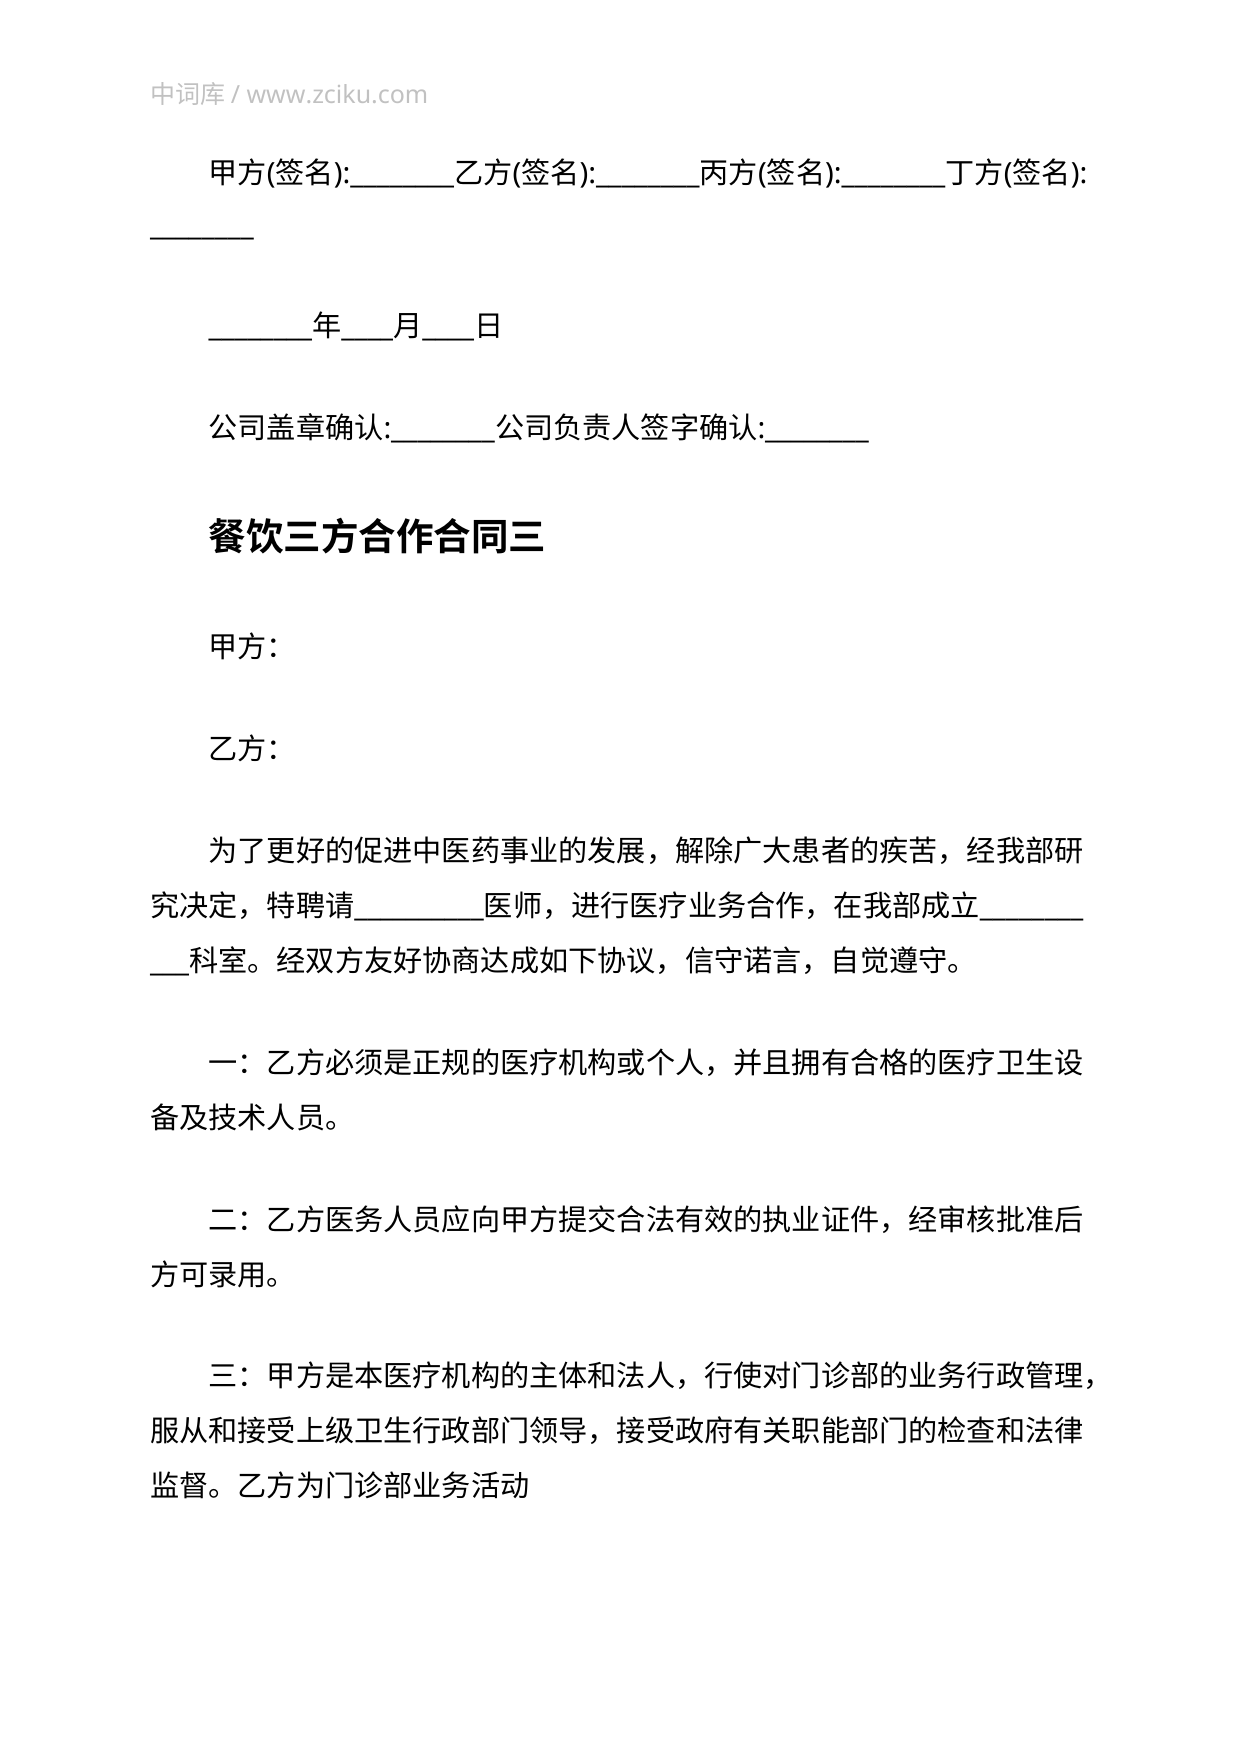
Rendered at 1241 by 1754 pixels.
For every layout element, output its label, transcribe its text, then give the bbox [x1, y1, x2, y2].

text 餐饮三方合作合同三 [150, 507, 1090, 561]
text ________年____月____日 [150, 303, 1090, 345]
text 二：乙方医务人员应向甲方提交合法有效的执业证件，经审核批准后方可录用。 [150, 1196, 1090, 1293]
text 三：甲方是本医疗机构的主体和法人，行使对门诊部的业务行政管理，服从和接受上级卫生行政部门领导，接受政府有关职能部门的检查和法律监督。乙方为门诊部业务活动 [150, 1353, 1090, 1505]
text 甲方(签名):________乙方(签名):________丙方(签名):________丁方(签名):________ [150, 150, 1090, 244]
text 公司盖章确认:________公司负责人签字确认:________ [150, 405, 1090, 447]
text 为了更好的促进中医药事业的发展，解除广大患者的疾苦，经我部研究决定，特聘请__________医师，进行医疗业务合作，在我部成立___________科室。经双方友好协商达成如下协议，信守诺言，自觉遵守。 [150, 828, 1090, 980]
text 一：乙方必须是正规的医疗机构或个人，并且拥有合格的医疗卫生设备及技术人员。 [150, 1039, 1090, 1137]
text 甲方： [150, 624, 1090, 666]
text 乙方： [150, 726, 1090, 768]
